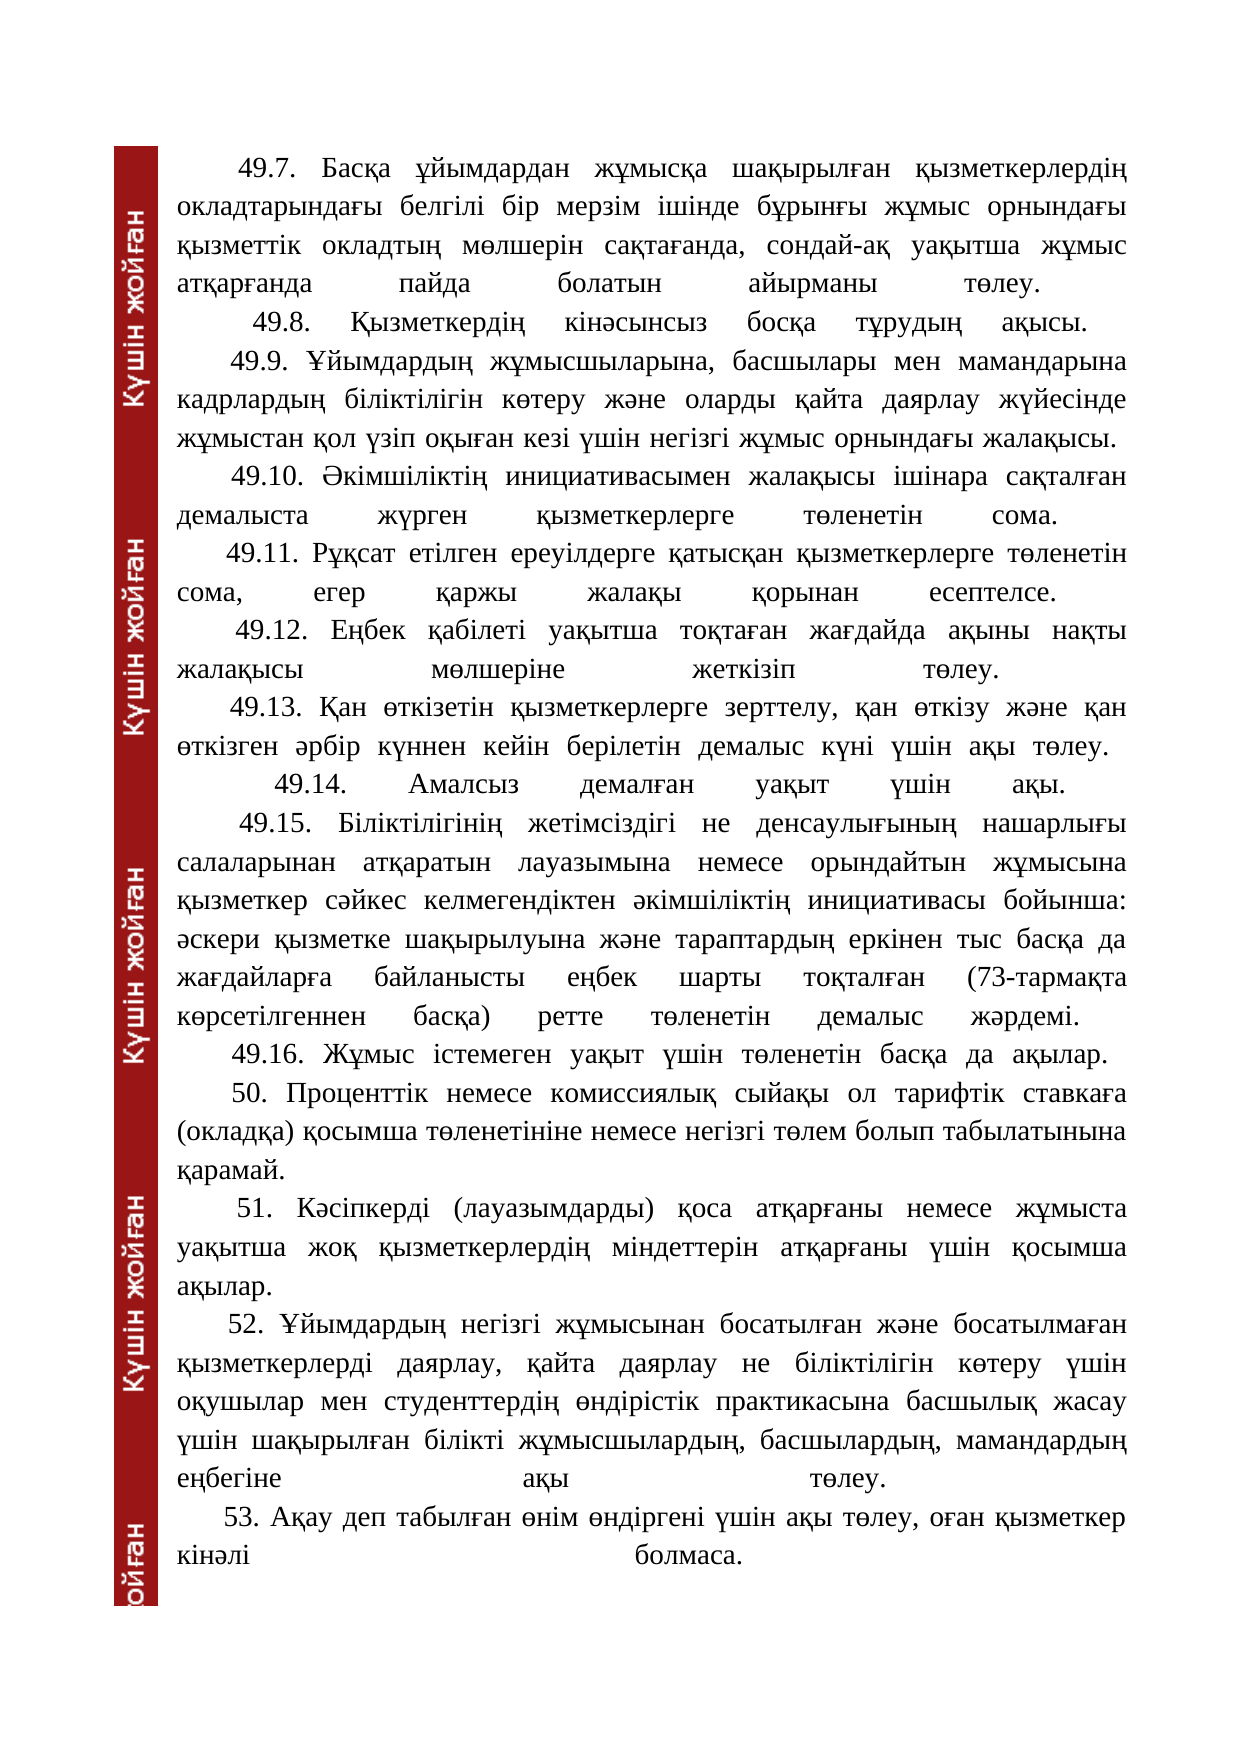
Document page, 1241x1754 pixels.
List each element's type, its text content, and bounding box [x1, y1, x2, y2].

picture [114, 1571, 158, 1606]
picture [114, 146, 158, 150]
